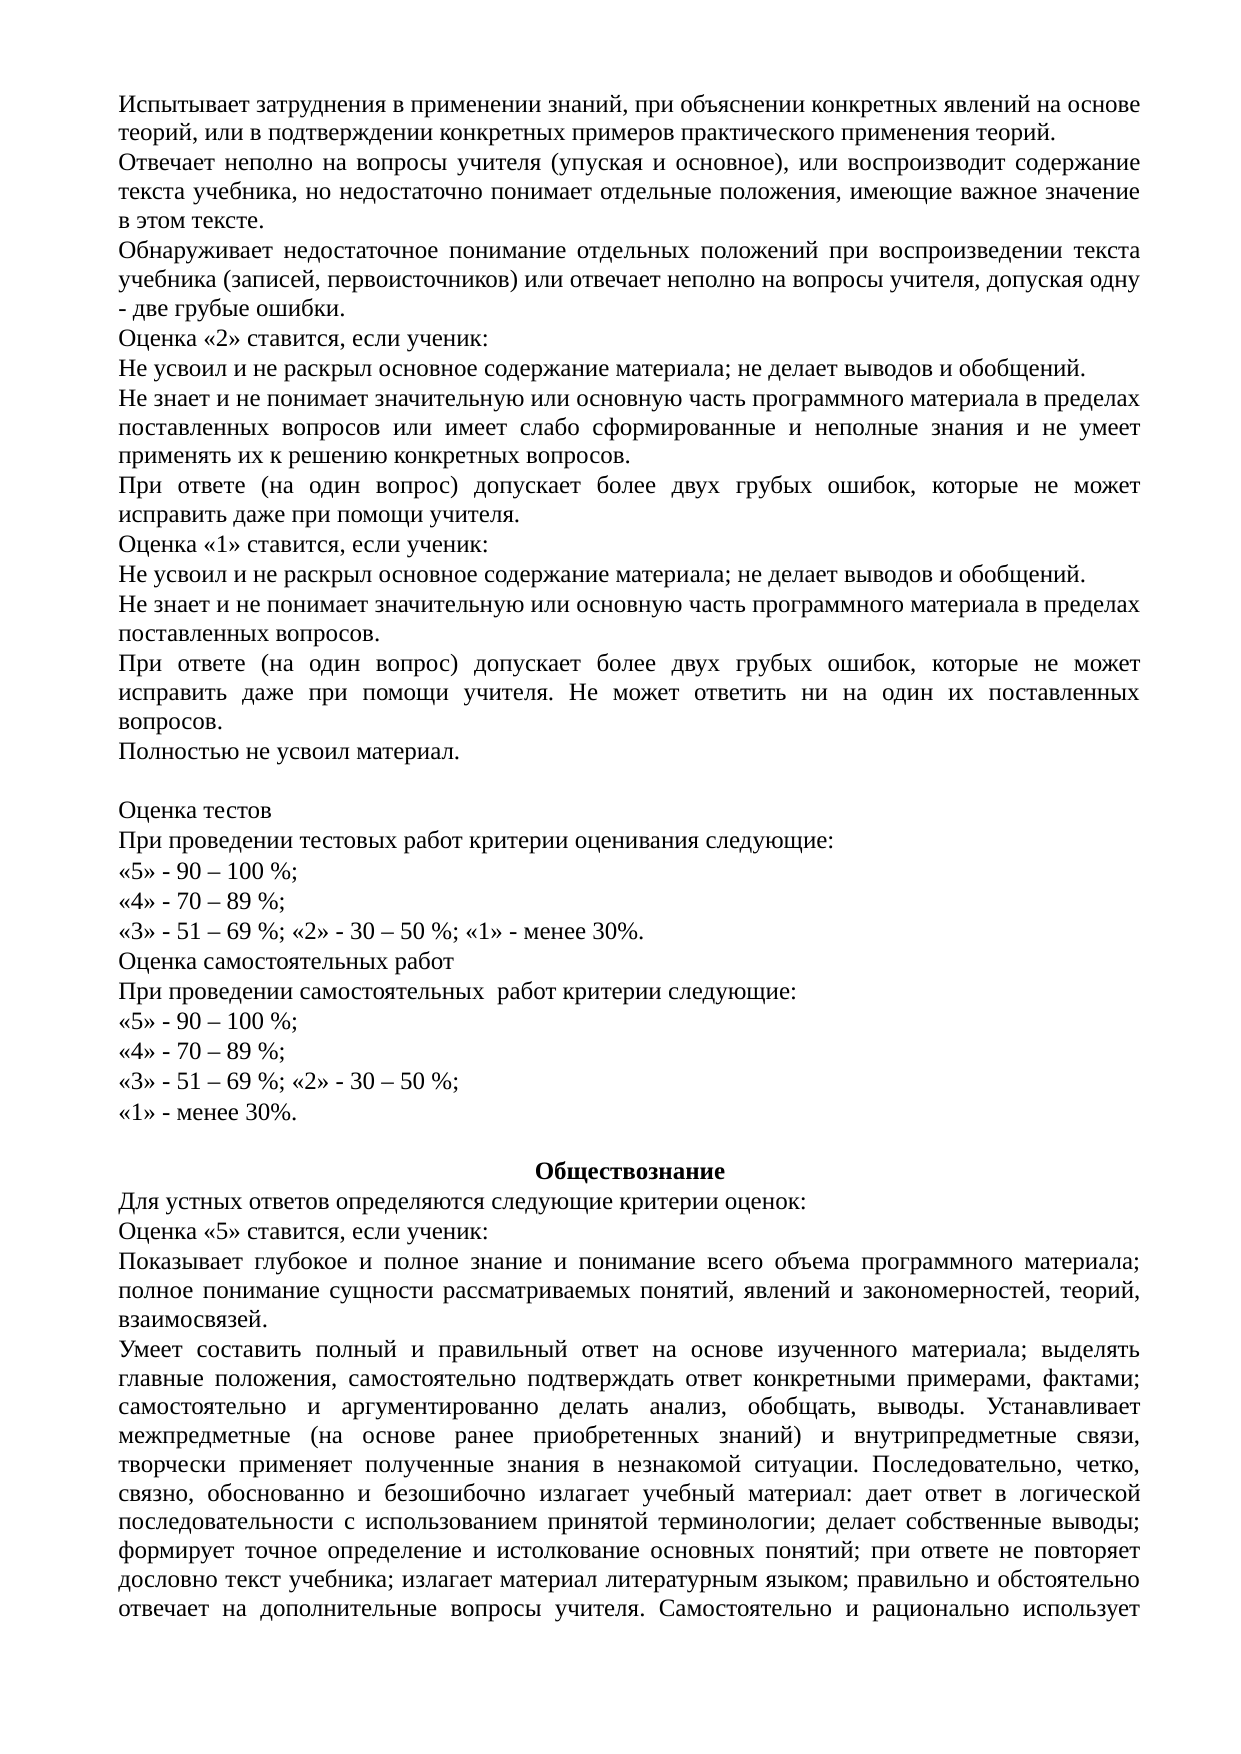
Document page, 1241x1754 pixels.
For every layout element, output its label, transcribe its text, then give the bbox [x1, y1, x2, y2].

text Оценка самостоятельных работ [118, 946, 1141, 975]
text Обнаруживает недостаточное понимание отдельных положений при воспроизведении текста учебника (записей, первоисточников) или отвечает неполно на вопросы учителя, допуская одну - две грубые ошибки. [118, 235, 1141, 321]
text «5» - 90 – 100 %; [118, 1006, 1141, 1035]
text «4» - 70 – 89 %; [118, 886, 1141, 914]
text Не усвоил и не раскрыл основное содержание материала; не делает выводов и обобщений. [118, 559, 1141, 588]
text Не знает и не понимает значительную или основную часть программного материала в пределах поставленных вопросов. [118, 589, 1141, 647]
text Не усвоил и не раскрыл основное содержание материала; не делает выводов и обобщений. [118, 353, 1141, 382]
text Оценка «1» ставится, если ученик: [118, 529, 1141, 558]
text «5» - 90 – 100 %; [118, 856, 1141, 884]
text Оценка «5» ставится, если ученик: [118, 1216, 1141, 1245]
text При проведении тестовых работ критерии оценивания следующие: [118, 826, 1141, 854]
text При ответе (на один вопрос) допускает более двух грубых ошибок, которые не может исправить даже при помощи учителя. Не может ответить ни на один их поставленных вопросов. [118, 648, 1141, 735]
text Оценка тестов [118, 796, 1141, 824]
text «3» - 51 – 69 %; «2» - 30 – 50 %; «1» - менее 30%. [118, 916, 1141, 945]
text При ответе (на один вопрос) допускает более двух грубых ошибок, которые не может исправить даже при помощи учителя. [118, 471, 1141, 528]
text При проведении самостоятельных работ критерии следующие: [118, 976, 1141, 1005]
text Оценка «2» ставится, если ученик: [118, 323, 1141, 351]
text Обществознание [118, 1156, 1141, 1185]
text «3» - 51 – 69 %; «2» - 30 – 50 %; [118, 1066, 1141, 1095]
text «1» - менее 30%. [118, 1097, 1141, 1125]
text Отвечает неполно на вопросы учителя (упуская и основное), или воспроизводит содержание текста учебника, но недостаточно понимает отдельные положения, имеющие важное значение в этом тексте. [118, 147, 1141, 234]
text Не знает и не понимает значительную или основную часть программного материала в пределах поставленных вопросов или имеет слабо сформированные и неполные знания и не умеет применять их к решению конкретных вопросов. [118, 383, 1141, 469]
text «4» - 70 – 89 %; [118, 1036, 1141, 1065]
text Показывает глубокое и полное знание и понимание всего объема программного материала; полное понимание сущности рассматриваемых понятий, явлений и закономерностей, теорий, взаимосвязей. [118, 1246, 1141, 1333]
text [118, 1334, 1141, 1621]
text Для устных ответов определяются следующие критерии оценок: [118, 1186, 1141, 1215]
text Испытывает затруднения в применении знаний, при объяснении конкретных явлений на основе теорий, или в подтверждении конкретных примеров практического применения теорий. [118, 89, 1141, 146]
text Полностью не усвоил материал. [118, 736, 1141, 765]
